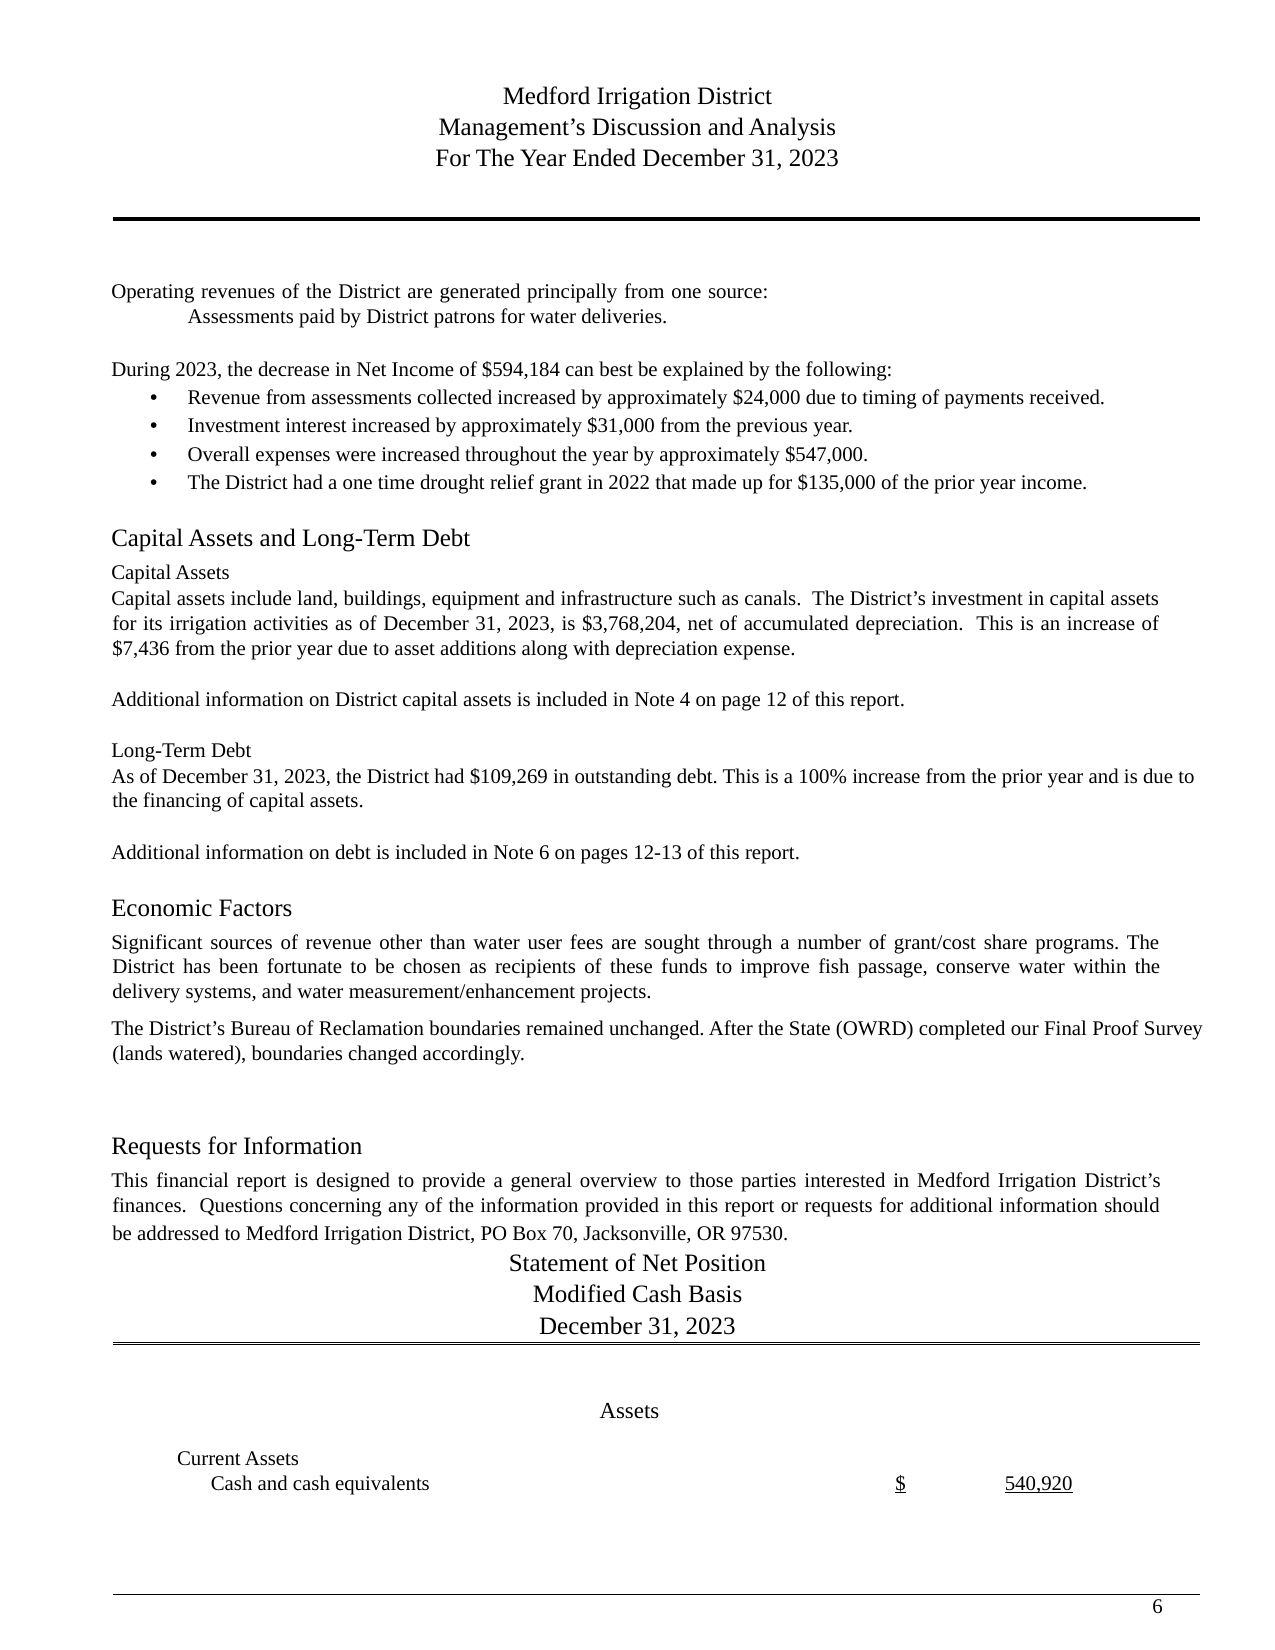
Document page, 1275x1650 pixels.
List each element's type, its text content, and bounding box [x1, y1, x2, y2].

text Capital assets include land, buildings, equipment and infrastructure such as canals. The District’s investment in capital assets for its irrigation activities as of December 31, 2023, is $3,768,204, net of accumulated depreciation. This is an increase of $7,436 from the prior year due to asset additions along with depreciation expense. [111, 586, 1162, 659]
table_header $ [895, 1471, 933, 1505]
text Additional information on debt is included in Note 6 on pages 12-13 of this report. [111, 839, 1205, 864]
text Significant sources of revenue other than water user fees are sought through a number of grant/cost share programs. The District has been fortunate to be chosen as recipients of these funds to improve fish passage, conserve water within the delivery systems, and water measurement/enhancement projects. [111, 930, 1162, 1003]
text Additional information on District capital assets is included in Note 4 on page 12 of this report. [111, 687, 1205, 711]
text Assets [112, 1397, 1146, 1424]
subtitle Capital Assets and Long-Term Debt [111, 523, 1205, 552]
subtitle Economic Factors [111, 893, 1205, 921]
text For The Year Ended December 31, 2023 [112, 143, 1161, 172]
text Capital Assets [111, 560, 1205, 584]
text The District’s Bureau of Reclamation boundaries remained unchanged. After the State (OWRD) completed our Final Proof Survey (lands watered), boundaries changed accordingly. [111, 1016, 1205, 1064]
subtitle Requests for Information [111, 1131, 1205, 1159]
text Modified Cash Basis [112, 1279, 1162, 1308]
text Statement of Net Position [112, 1248, 1162, 1276]
list Investment interest increased by approximately $31,000 from the previous year. [150, 413, 1205, 437]
text Current Assets [177, 1446, 1205, 1470]
table_header 540,920 [933, 1471, 1072, 1505]
list Overall expenses were increased throughout the year by approximately $547,000. [150, 441, 1205, 466]
text During 2023, the decrease in Net Income of $594,184 can best be explained by the following: [111, 357, 1205, 381]
list Revenue from assessments collected increased by approximately $24,000 due to timing of payments received. [150, 385, 1205, 409]
table_header Cash and cash equivalents [211, 1471, 895, 1505]
text Operating revenues of the District are generated principally from one source:  Assessments paid by District patrons for water deliveries. [111, 279, 769, 328]
text This financial report is designed to provide a general overview to those parties interested in Medford Irrigation District’s finances. Questions concerning any of the information provided in this report or requests for additional information should be addressed to Medford Irrigation District, PO Box 70, Jacksonville, OR 97530. [111, 1168, 1162, 1246]
text As of December 31, 2023, the District had $109,269 in outstanding debt. This is a 100% increase from the prior year and is due to the financing of capital assets. [111, 764, 1197, 812]
text Management’s Discussion and Analysis [112, 112, 1162, 141]
text Long-Term Debt [111, 738, 1205, 762]
list The District had a one time drought relief grant in 2022 that made up for $135,000 of the prior year income. [150, 470, 1205, 494]
text December 31, 2023 [112, 1311, 1162, 1339]
